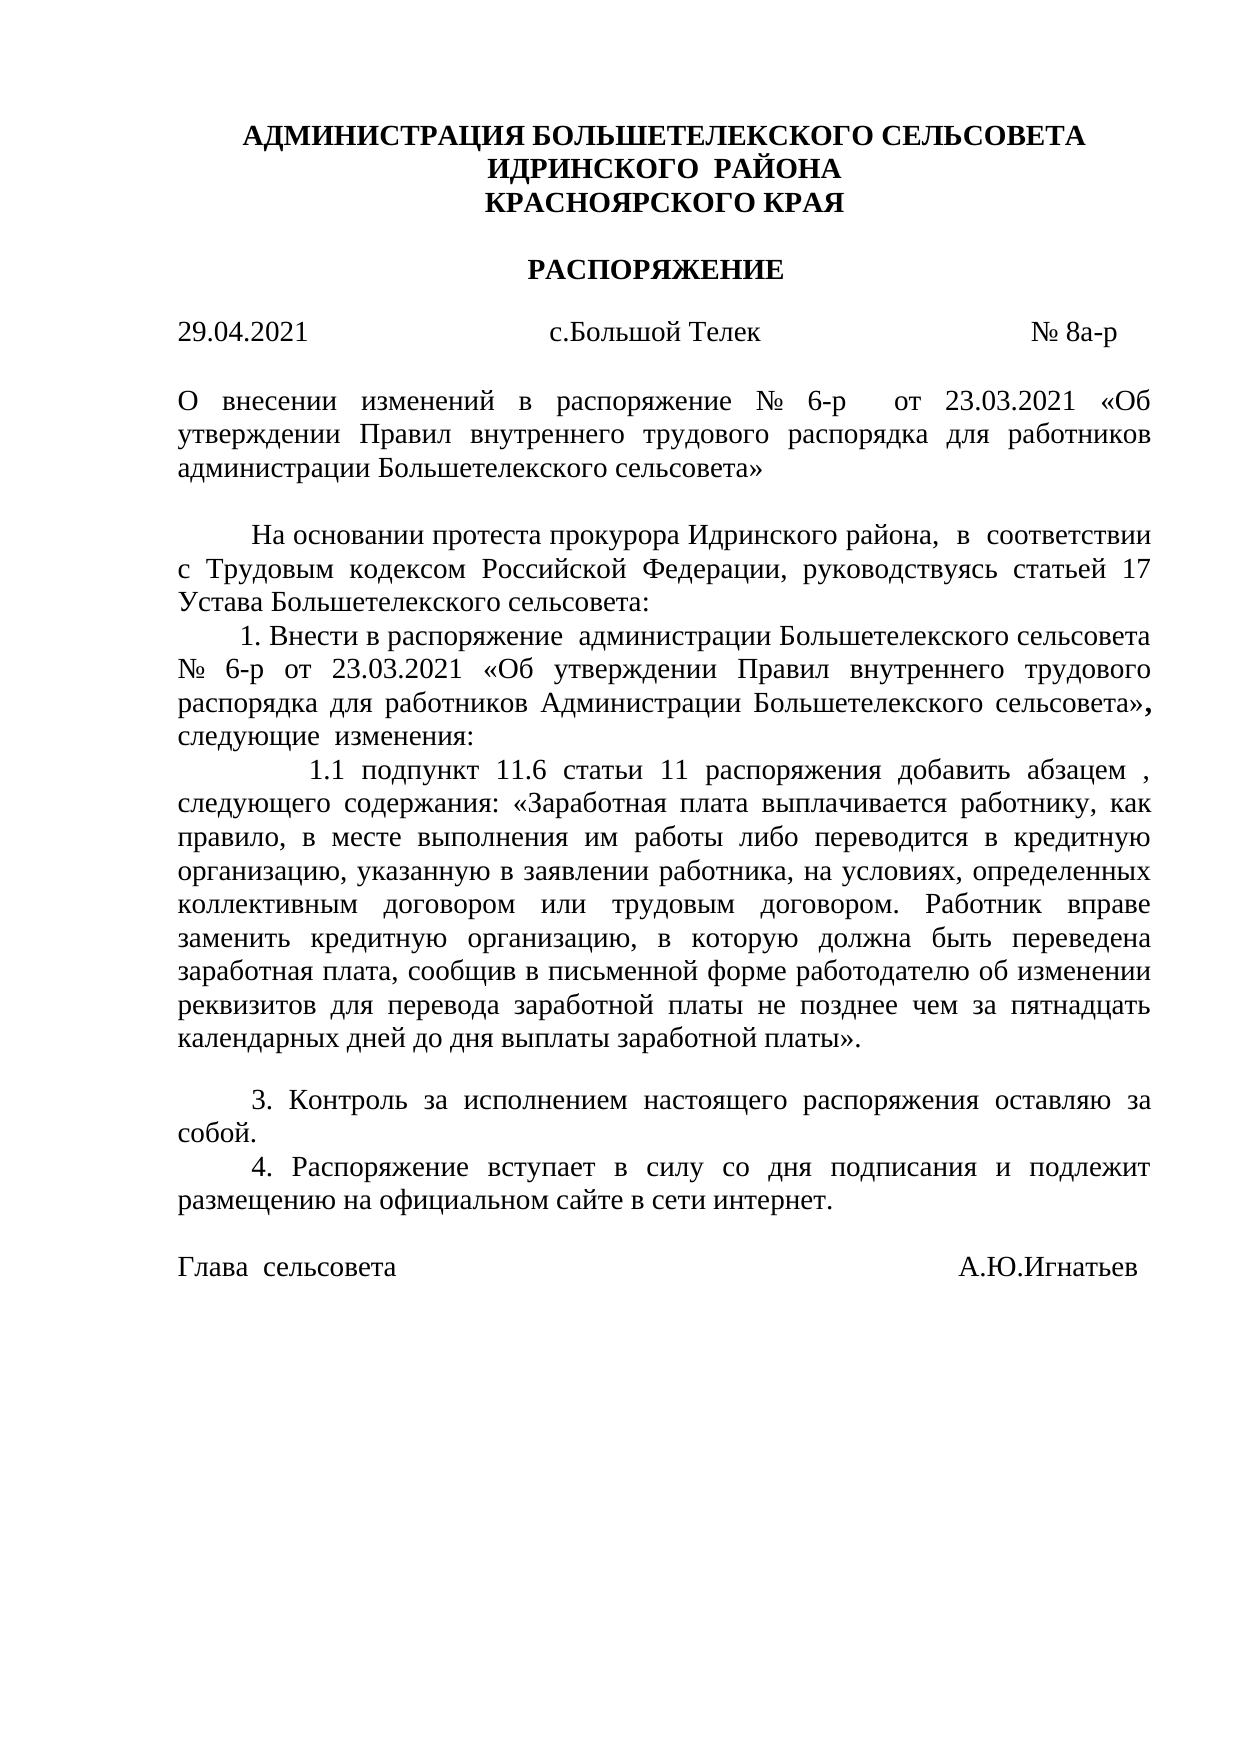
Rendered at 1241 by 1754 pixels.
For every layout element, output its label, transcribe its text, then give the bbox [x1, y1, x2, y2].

text 3. Контроль за исполнением настоящего распоряжения оставляю за собой. [177, 1082, 1152, 1149]
text ИДРИНСКОГО РАЙОНА [177, 152, 1152, 185]
text Глава сельсовета А.Ю.Игнатьев [177, 1249, 1152, 1283]
text 29.04.2021 с.Большой Телек № 8а-р [177, 314, 1152, 347]
text 1.1 подпункт 11.6 статьи 11 распоряжения добавить абзацем , следующего содержания: «Заработная плата выплачивается работнику, как правило, в месте выполнения им работы либо переводится в кредитную организацию, указанную в заявлении работника, на условиях, определенных коллективным договором или трудовым договором. Работник вправе заменить кредитную организацию, в которую должна быть переведена заработная плата, сообщив в письменной форме работодателю об изменении реквизитов для перевода заработной платы не позднее чем за пятнадцать календарных дней до дня выплаты заработной платы». [177, 752, 1152, 1054]
text КРАСНОЯРСКОГО КРАЯ [177, 185, 1152, 219]
title О внесении изменений в распоряжение № 6-р от 23.03.2021 «Об утверждении Правил внутреннего трудового распорядка для работников администрации Большетелекского сельсовета» [177, 383, 1152, 484]
text АДМИНИСТРАЦИЯ БОЛЬШЕТЕЛЕКСКОГО СЕЛЬСОВЕТА [177, 118, 1152, 152]
text 4. Распоряжение вступает в силу со дня подписания и подлежит размещению на официальном сайте в сети интернет. [177, 1149, 1152, 1216]
title 1. Внести в распоряжение администрации Большетелекского сельсовета № 6-р от 23.03.2021 «Об утверждении Правил внутреннего трудового распорядка для работников Администрации Большетелекского сельсовета», следующие изменения: [177, 618, 1152, 752]
text На основании протеста прокурора Идринского района, в соответствии с Трудовым кодексом Российской Федерации, руководствуясь статьей 17 Устава Большетелекского сельсовета: [177, 517, 1152, 618]
text РАСПОРЯЖЕНИЕ [177, 252, 1152, 286]
